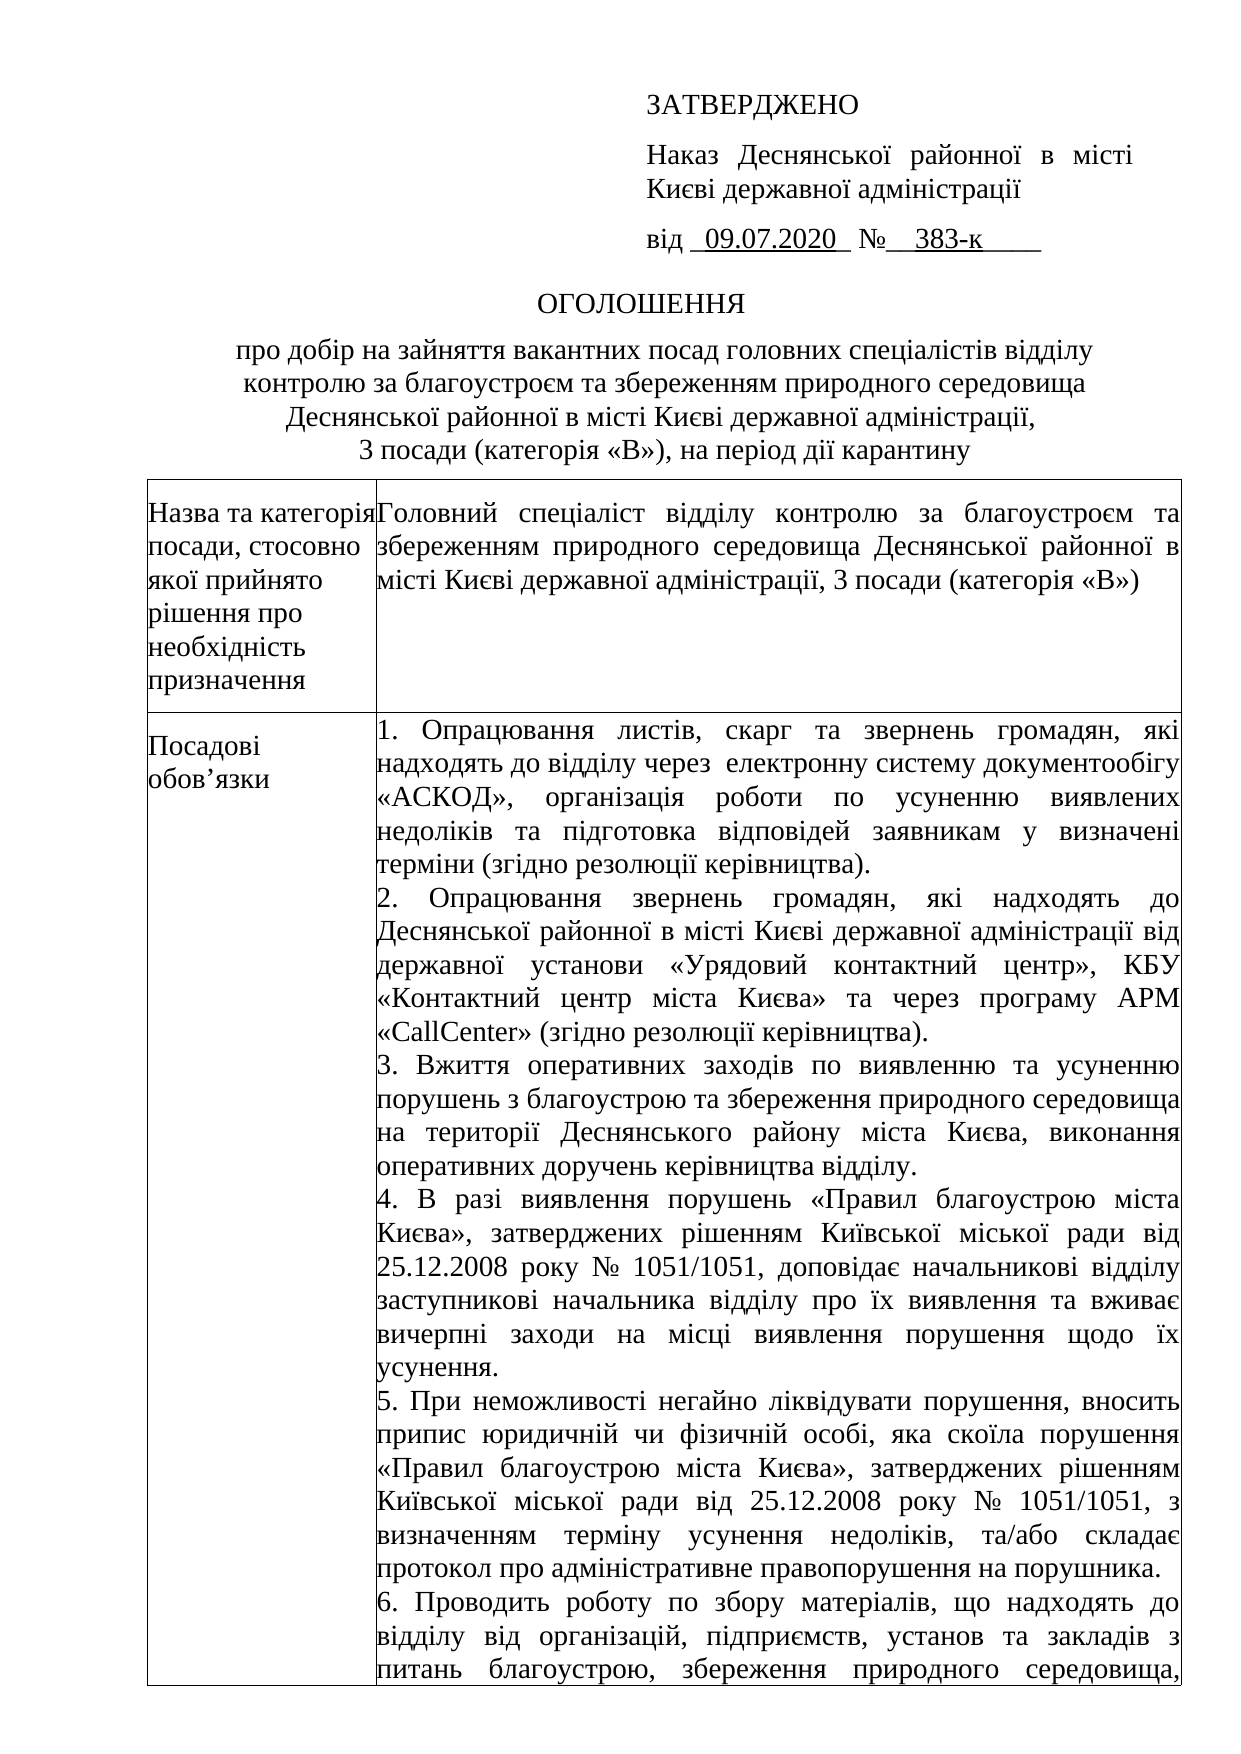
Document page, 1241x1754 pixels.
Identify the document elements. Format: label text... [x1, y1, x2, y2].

text про добір на зайняття вакантних посад головних спеціалістів відділу контролю за благоустроєм та збереженням природного середовища Деснянської районної в місті Києві державної адміністрації, 3 посади (категорія «В»), на період дії карантину [194, 332, 1134, 466]
text ОГОЛОШЕННЯ [148, 286, 1134, 319]
table_cell Посадові обов’язки [148, 713, 376, 1685]
table_header ЗАТВЕРДЖЕНО Наказ Деснянської районної в місті Києві державної адміністрації від _09.07.2020_ №__383-к____ [148, 87, 1178, 273]
table_header Головний спеціаліст відділу контролю за благоустроєм та збереженням природного середовища Деснянської районної в місті Києві державної адміністрації, 3 посади (категорія «В») [377, 480, 1181, 712]
table_header Назва та категорія посади, стосовно якої прийнято рішення про необхідність призначення [148, 480, 376, 712]
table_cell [377, 713, 1181, 1685]
